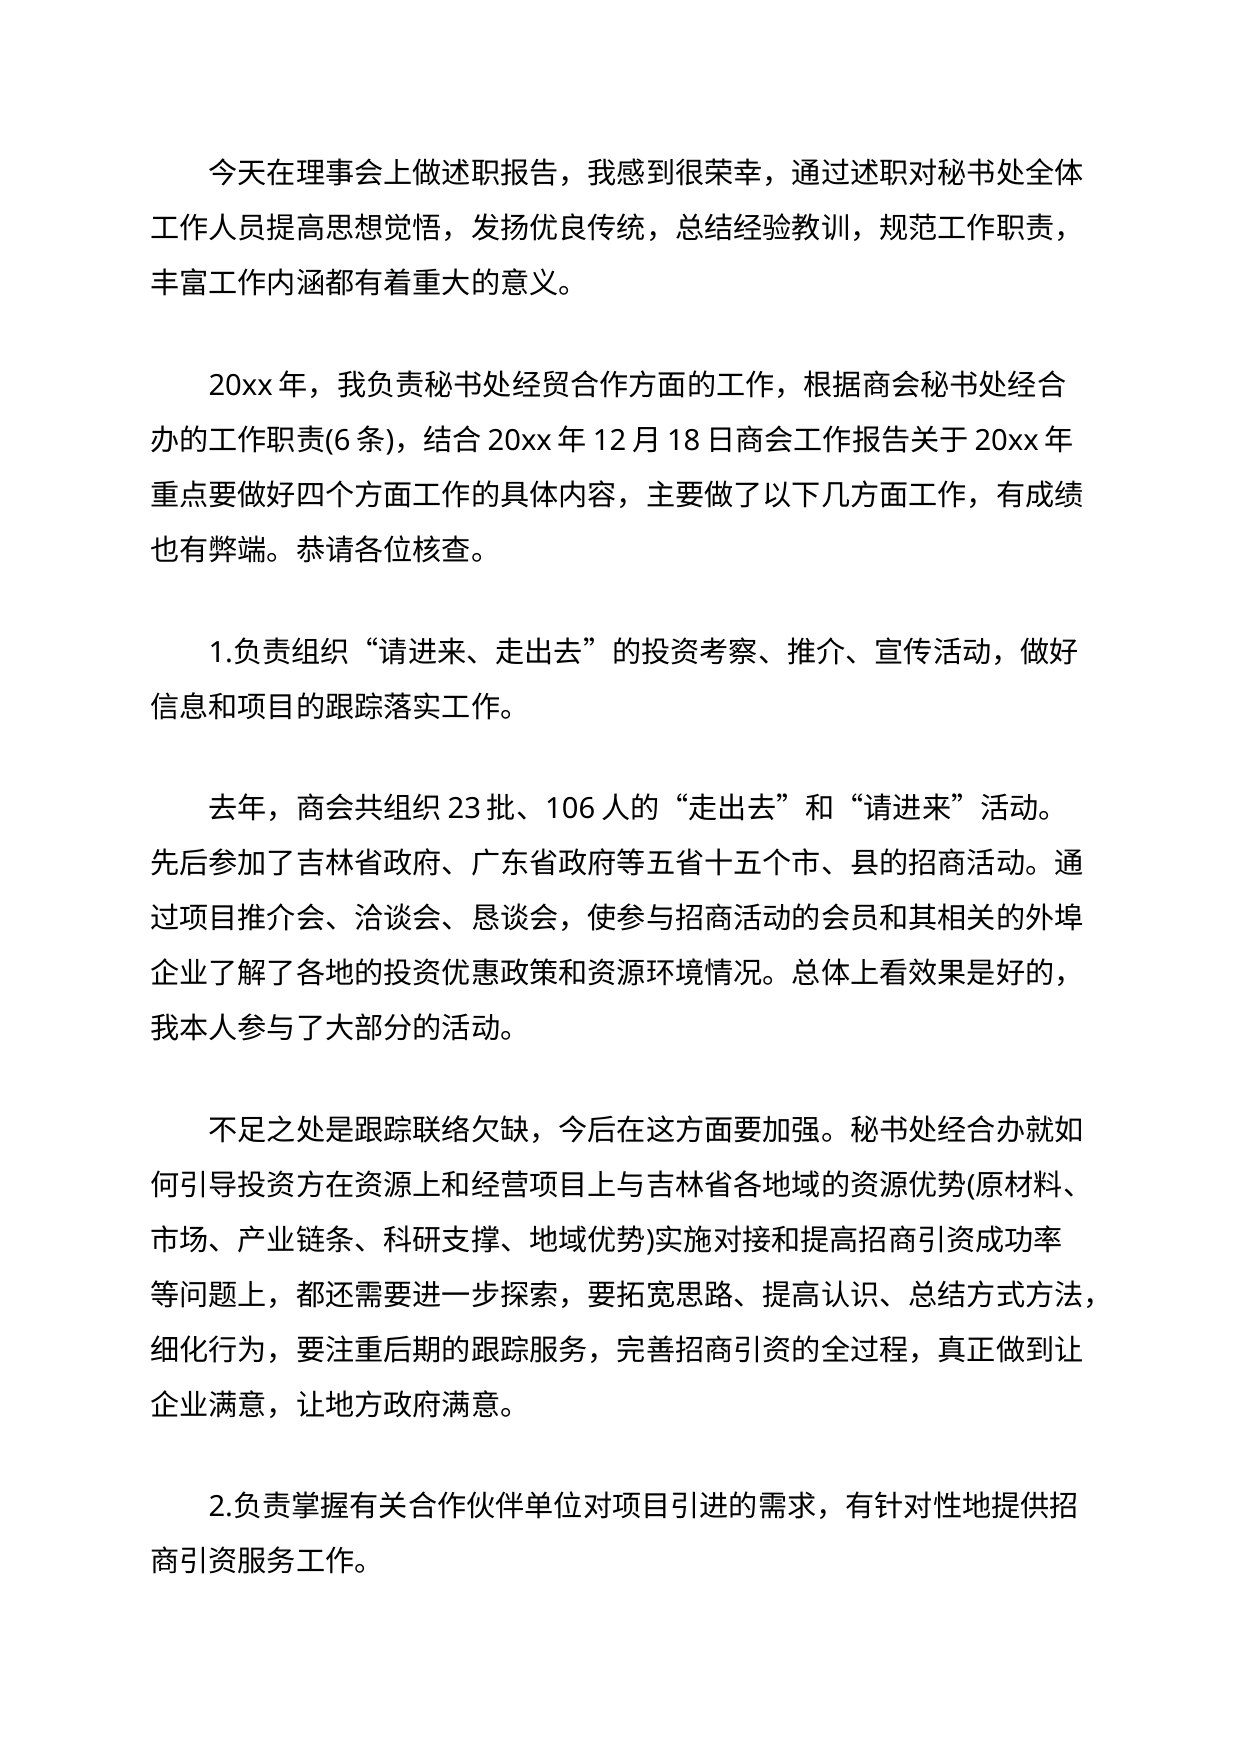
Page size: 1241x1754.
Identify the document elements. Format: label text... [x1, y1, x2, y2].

text 今天在理事会上做述职报告，我感到很荣幸，通过述职对秘书处全体工作人员提高思想觉悟，发扬优良传统，总结经验教训，规范工作职责，丰富工作内涵都有着重大的意义。 [150, 150, 1090, 302]
text 去年，商会共组织23批、106人的“走出去”和“请进来”活动。先后参加了吉林省政府、广东省政府等五省十五个市、县的招商活动。通过项目推介会、洽谈会、恳谈会，使参与招商活动的会员和其相关的外埠企业了解了各地的投资优惠政策和资源环境情况。总体上看效果是好的，我本人参与了大部分的活动。 [150, 785, 1090, 1047]
text 20xx年，我负责秘书处经贸合作方面的工作，根据商会秘书处经合办的工作职责(6条)，结合20xx年12月18日商会工作报告关于20xx年重点要做好四个方面工作的具体内容，主要做了以下几方面工作，有成绩也有弊端。恭请各位核查。 [150, 362, 1090, 569]
text 1.负责组织“请进来、走出去”的投资考察、推介、宣传活动，做好信息和项目的跟踪落实工作。 [150, 628, 1090, 726]
text 不足之处是跟踪联络欠缺，今后在这方面要加强。秘书处经合办就如何引导投资方在资源上和经营项目上与吉林省各地域的资源优势(原材料、市场、产业链条、科研支撑、地域优势)实施对接和提高招商引资成功率等问题上，都还需要进一步探索，要拓宽思路、提高认识、总结方式方法，细化行为，要注重后期的跟踪服务，完善招商引资的全过程，真正做到让企业满意，让地方政府满意。 [150, 1106, 1090, 1423]
text 2.负责掌握有关合作伙伴单位对项目引进的需求，有针对性地提供招商引资服务工作。 [150, 1483, 1090, 1580]
